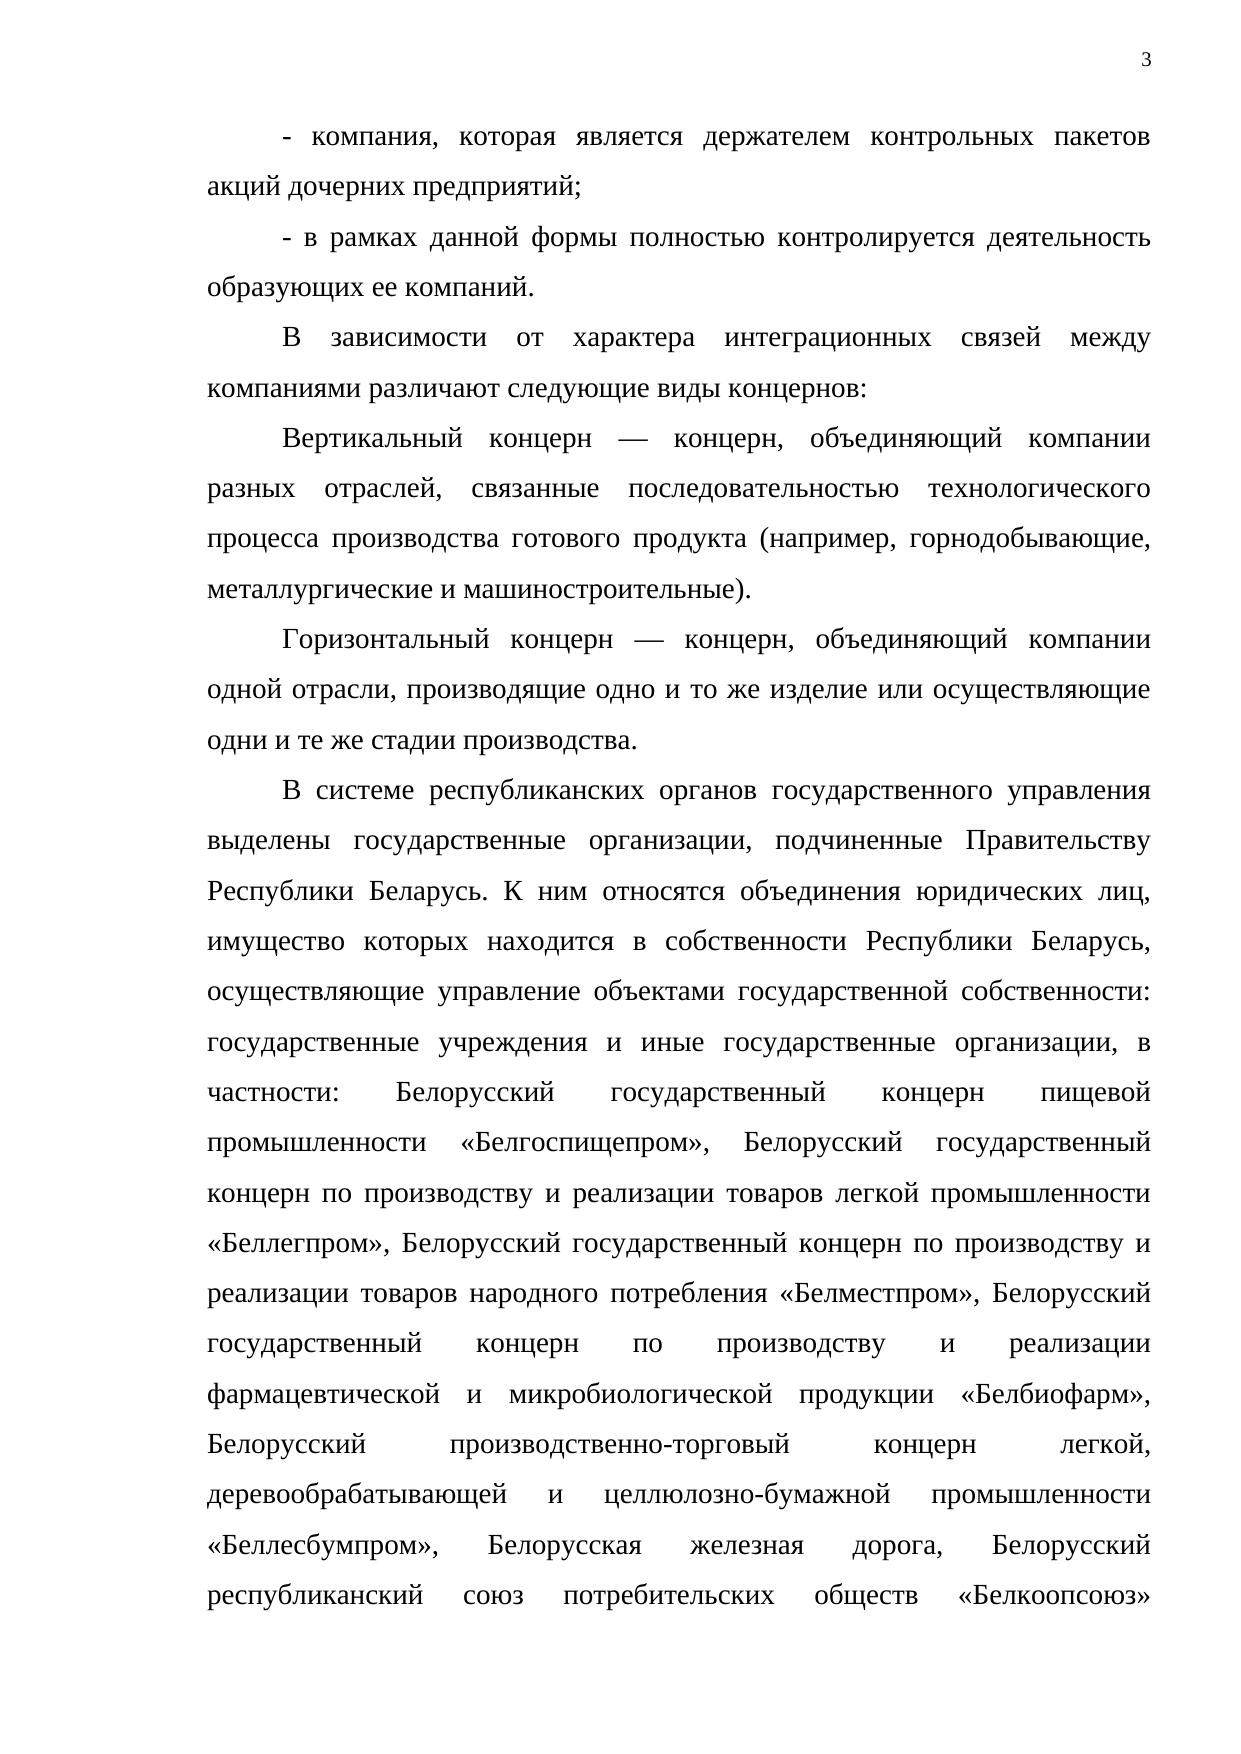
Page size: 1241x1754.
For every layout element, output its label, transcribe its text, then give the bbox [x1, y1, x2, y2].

text В зависимости от характера интеграционных связей между компаниями различают следующие виды концернов: [207, 319, 1152, 403]
text - в рамках данной формы полностью контролируется деятельность образующих ее компаний. [207, 219, 1152, 303]
text Вертикальный концерн — концерн, объединяющий компании разных отраслей, связанные последовательностью технологического процесса производства готового продукта (например, горнодобывающие, металлургические и машиностроительные). [207, 420, 1152, 604]
text - компания, которая является держателем контрольных пакетов акций дочерних предприятий; [207, 118, 1152, 202]
text Горизонтальный концерн — концерн, объединяющий компании одной отрасли, производящие одно и то же изделие или осуществляющие одни и те же стадии производства. [207, 621, 1152, 755]
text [207, 772, 1152, 1611]
